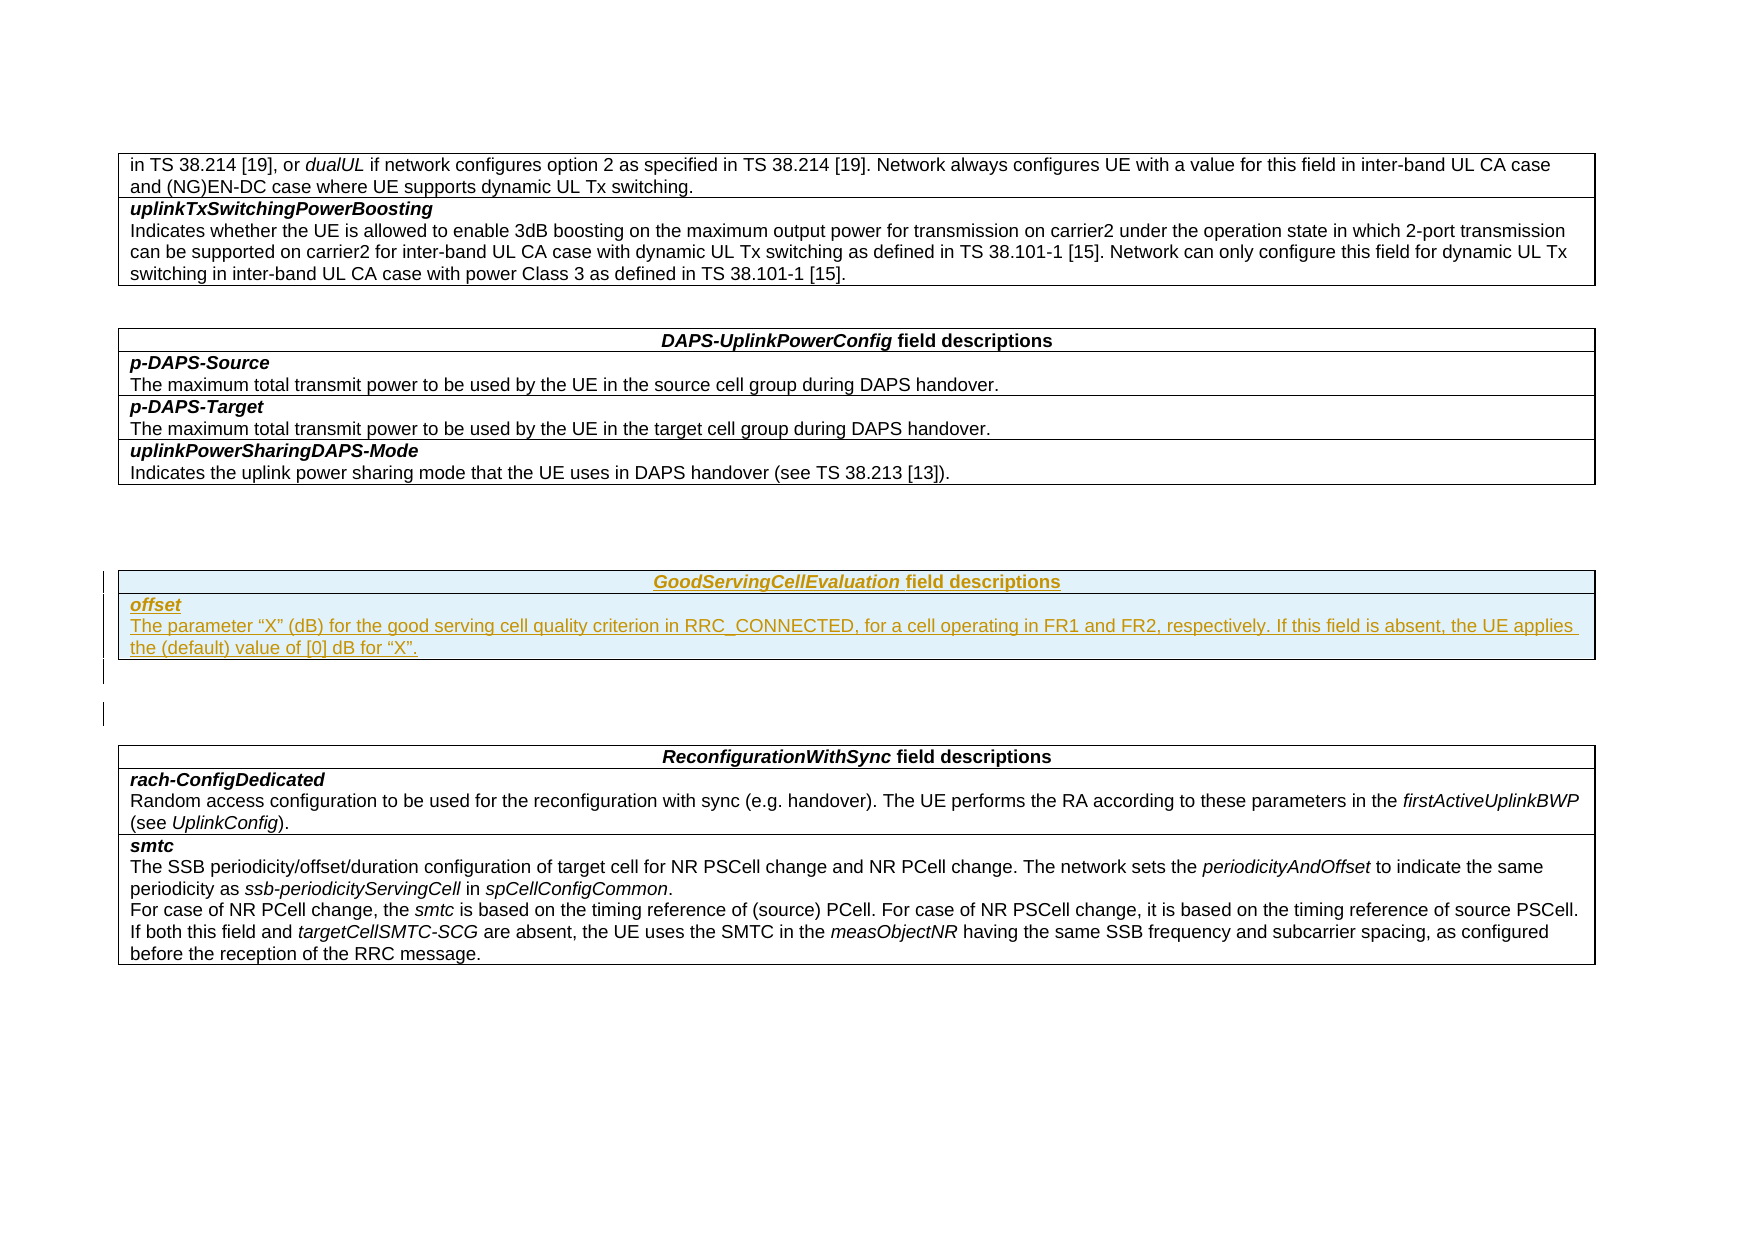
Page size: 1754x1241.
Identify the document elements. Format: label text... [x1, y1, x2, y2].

table_header ReconfigurationWithSync field descriptions [119, 746, 1594, 768]
table_cell p-DAPS-Source The maximum total transmit power to be used by the UE in the source cell group during DAPS handover. [119, 352, 1594, 395]
table_cell uplinkPowerSharingDAPS-Mode Indicates the uplink power sharing mode that the UE uses in DAPS handover (see TS 38.213 [13]). [119, 440, 1594, 483]
table_cell smtc The SSB periodicity/offset/duration configuration of target cell for NR PSCell change and NR PCell change. The network sets the periodicityAndOffset to indicate the same periodicity as ssb-periodicityServingCell in spCellConfigCommon. For case of NR PCell change, the smtc is based on the timing reference of (source) PCell. For case of NR PSCell change, it is based on the timing reference of source PSCell. If both this field and targetCellSMTC-SCG are absent, the UE uses the SMTC in the measObjectNR having the same SSB frequency and subcarrier spacing, as configured before the reception of the RRC message. [119, 835, 1594, 964]
table_header DAPS-UplinkPowerConfig field descriptions [119, 329, 1594, 351]
table_cell p-DAPS-Target The maximum total transmit power to be used by the UE in the target cell group during DAPS handover. [119, 396, 1594, 439]
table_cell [119, 154, 1594, 197]
table_cell rach-ConfigDedicated Random access configuration to be used for the reconfiguration with sync (e.g. handover). The UE performs the RA according to these parameters in the firstActiveUplinkBWP (see UplinkConfig). [119, 769, 1594, 833]
table_cell uplinkTxSwitchingPowerBoosting Indicates whether the UE is allowed to enable 3dB boosting on the maximum output power for transmission on carrier2 under the operation state in which 2-port transmission can be supported on carrier2 for inter-band UL CA case with dynamic UL Tx switching as defined in TS 38.101-1 [15]. Network can only configure this field for dynamic UL Tx switching in inter-band UL CA case with power Class 3 as defined in TS 38.101-1 [15]. [119, 198, 1594, 284]
